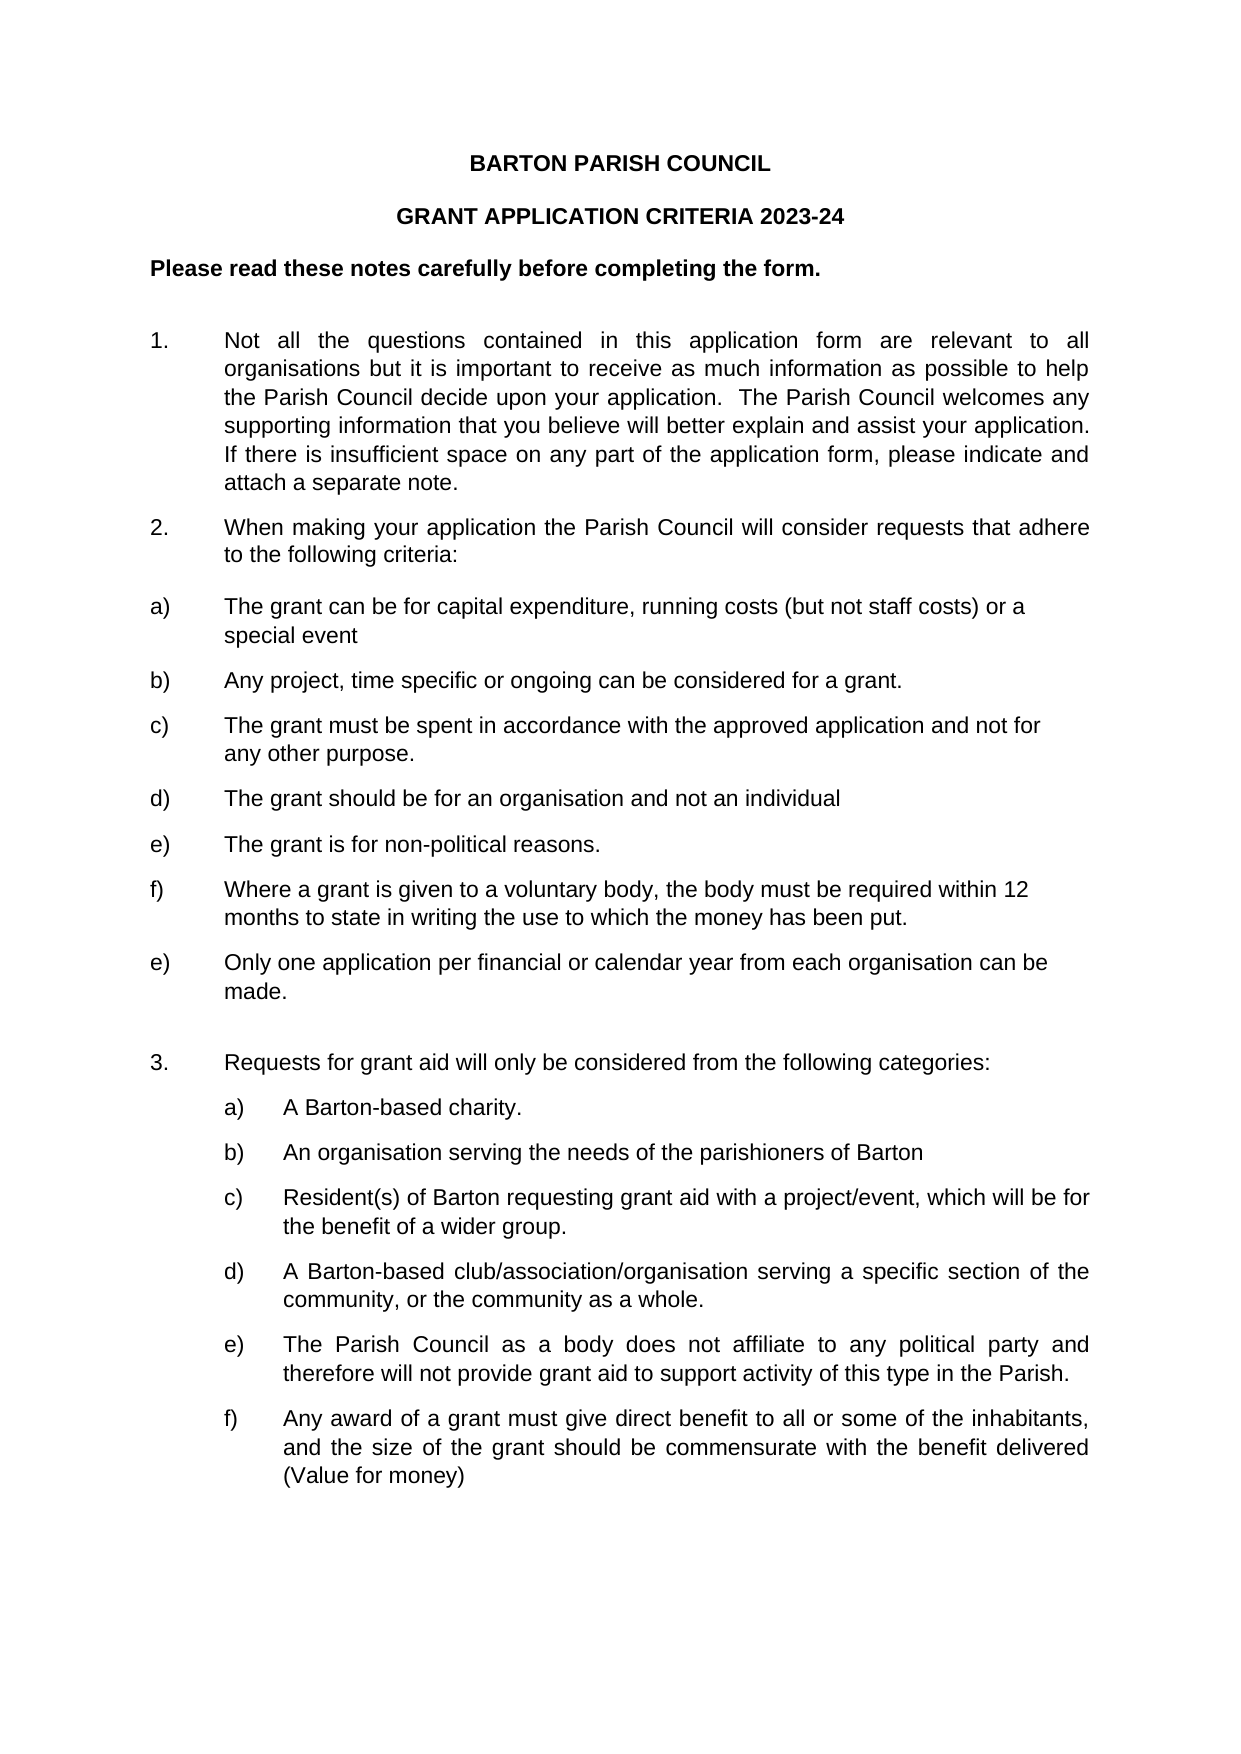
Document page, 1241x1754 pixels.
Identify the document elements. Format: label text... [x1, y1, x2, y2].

text c) The grant must be spent in accordance with the approved application and not for any other purpose. [150, 712, 1056, 767]
text b) Any project, time specific or ongoing can be considered for a grant. [150, 667, 1056, 693]
text a) The grant can be for capital expenditure, running costs (but not staff costs) or a special event [150, 593, 1056, 648]
text d) The grant should be for an organisation and not an individual [150, 785, 1056, 812]
text 1. Not all the questions contained in this application form are relevant to all organisations but it is important to receive as much information as possible to help the Parish Council decide upon your application. The Parish Council welcomes any supporting information that you believe will better explain and assist your application. If there is insufficient space on any part of the application form, please indicate and attach a separate note. [150, 327, 1090, 495]
text f) Any award of a grant must give direct benefit to all or some of the inhabitants, and the size of the grant should be commensurate with the benefit delivered (Value for money) [150, 1405, 1090, 1488]
text d) A Barton-based club/association/organisation serving a specific section of the community, or the community as a whole. [150, 1258, 1090, 1313]
text e) The grant is for non-political reasons. [150, 831, 1056, 857]
text BARTON PARISH COUNCIL [150, 150, 1090, 176]
text 3. Requests for grant aid will only be considered from the following categories: [150, 1049, 1090, 1075]
text e) The Parish Council as a body does not affiliate to any political party and therefore will not provide grant aid to support activity of this type in the Parish. [150, 1331, 1090, 1386]
text f) Where a grant is given to a voluntary body, the body must be required within 12 months to state in writing the use to which the money has been put. [150, 876, 1056, 930]
text a) A Barton-based charity. [150, 1094, 1090, 1121]
text GRANT APPLICATION CRITERIA 2023-24 [150, 203, 1090, 229]
text b) An organisation serving the needs of the parishioners of Barton [150, 1139, 1090, 1166]
text Please read these notes carefully before completing the form. [150, 255, 1090, 282]
text e) Only one application per financial or calendar year from each organisation can be made. [150, 949, 1056, 1004]
text 2. When making your application the Parish Council will consider requests that adhere to the following criteria: [150, 514, 1090, 567]
text c) Resident(s) of Barton requesting grant aid with a project/event, which will be for the benefit of a wider group. [150, 1184, 1090, 1239]
